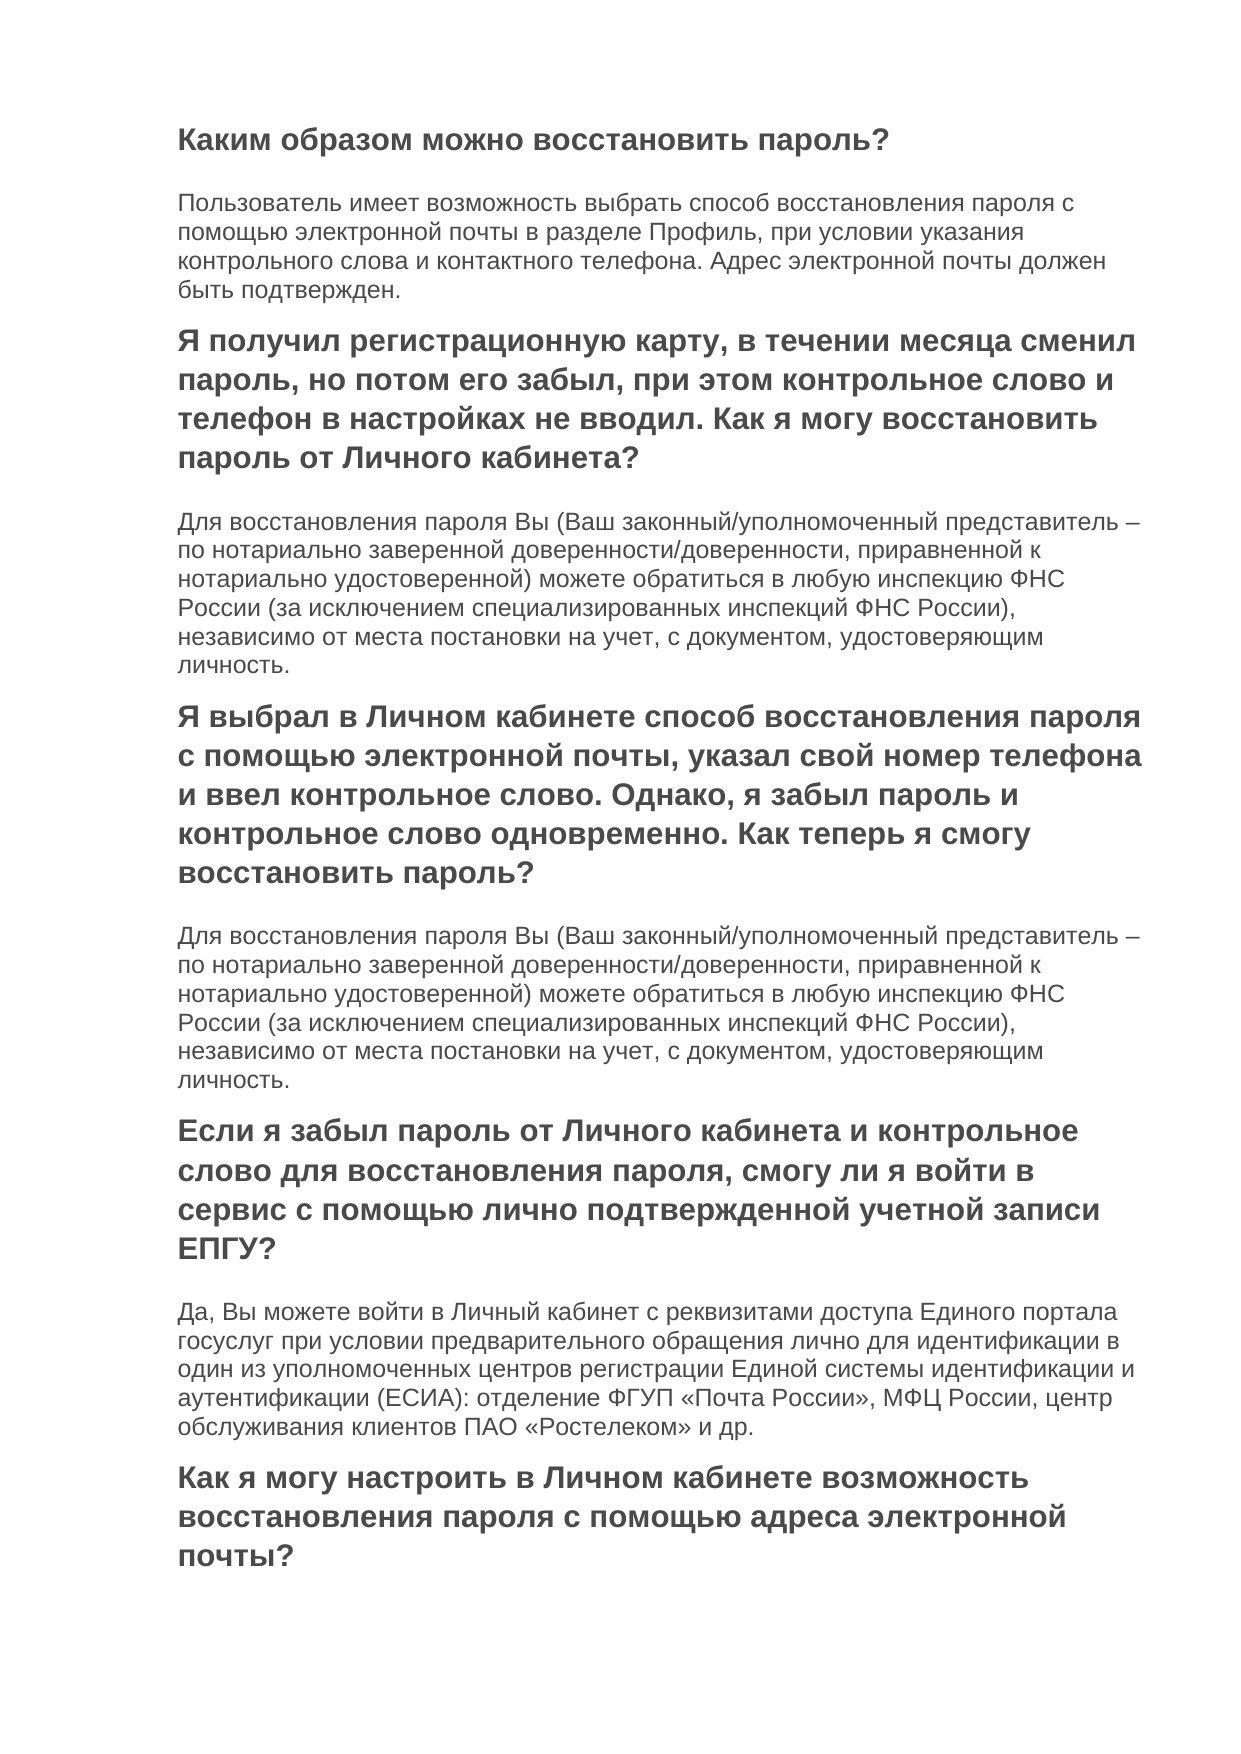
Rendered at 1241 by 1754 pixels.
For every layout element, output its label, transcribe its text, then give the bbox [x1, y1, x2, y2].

text Пользователь имеет возможность выбрать способ восстановления пароля с помощью электронной почты в разделе Профиль, при условии указания контрольного слова и контактного телефона. Адрес электронной почты должен быть подтвержден. [177, 188, 1152, 303]
text Я получил регистрационную карту, в течении месяца сменил пароль, но потом его забыл, при этом контрольное слово и телефон в настройках не вводил. Как я могу восстановить пароль от Личного кабинета? [177, 319, 1152, 475]
text Если я забыл пароль от Личного кабинета и контрольное слово для восстановления пароля, смогу ли я войти в сервис с помощью лично подтвержденной учетной записи ЕПГУ? [177, 1109, 1152, 1266]
text Каким образом можно восстановить пароль? [177, 118, 1152, 157]
text Для восстановления пароля Вы (Ваш законный/уполномоченный представитель – по нотариально заверенной доверенности/доверенности, приравненной к нотариально удостоверенной) можете обратиться в любую инспекцию ФНС России (за исключением специализированных инспекций ФНС России), независимо от места постановки на учет, с документом, удостоверяющим личность. [177, 507, 1152, 679]
text Как я могу настроить в Личном кабинете возможность восстановления пароля с помощью адреса электронной почты? [177, 1456, 1152, 1573]
text Я выбрал в Личном кабинете способ восстановления пароля с помощью электронной почты, указал свой номер телефона и ввел контрольное слово. Однако, я забыл пароль и контрольное слово одновременно. Как теперь я смогу восстановить пароль? [177, 695, 1152, 890]
text Для восстановления пароля Вы (Ваш законный/уполномоченный представитель – по нотариально заверенной доверенности/доверенности, приравненной к нотариально удостоверенной) можете обратиться в любую инспекцию ФНС России (за исключением специализированных инспекций ФНС России), независимо от места постановки на учет, с документом, удостоверяющим личность. [177, 921, 1152, 1094]
text Да, Вы можете войти в Личный кабинет с реквизитами доступа Единого портала госуслуг при условии предварительного обращения лично для идентификации в один из уполномоченных центров регистрации Единой системы идентификации и аутентификации (ЕСИА): отделение ФГУП «Почта России», МФЦ России, центр обслуживания клиентов ПАО «Ростелеком» и др. [177, 1297, 1152, 1441]
